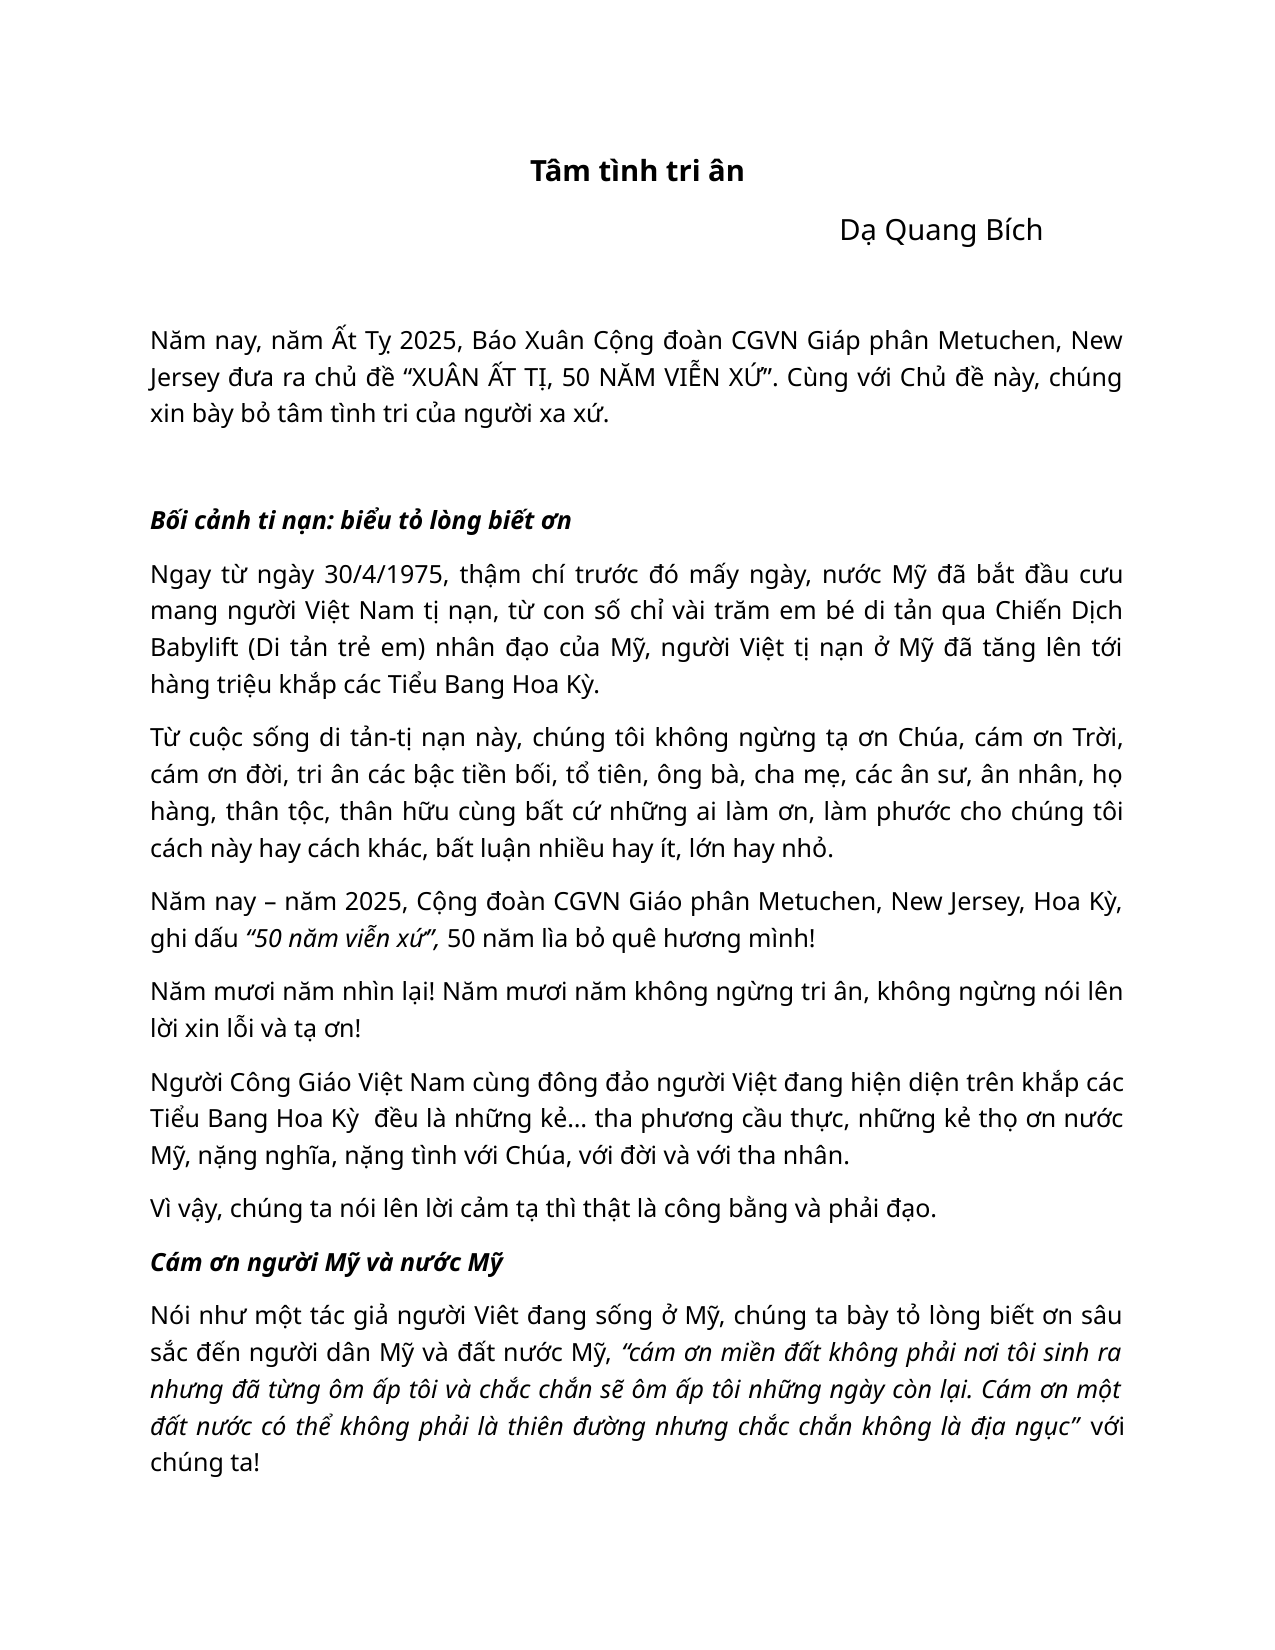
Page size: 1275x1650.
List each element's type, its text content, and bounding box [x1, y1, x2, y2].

text Dạ Quang Bích [675, 209, 1125, 249]
text Năm mươi năm nhìn lại! Năm mươi năm không ngừng tri ân, không ngừng nói lên lời xin lỗi và tạ ơn! [150, 974, 1125, 1045]
text Năm nay – năm 2025, Cộng đoàn CGVN Giáo phân Metuchen, New Jersey, Hoa Kỳ, ghi dấu “50 năm viễn xứ”, 50 năm lìa bỏ quê hương mình! [150, 884, 1125, 954]
text Bối cảnh ti nạn: biểu tỏ lòng biết ơn [150, 503, 1125, 537]
text Người Công Giáo Việt Nam cùng đông đảo người Việt đang hiện diện trên khắp các Tiểu Bang Hoa Kỳ đều là những kẻ… tha phương cầu thực, những kẻ thọ ơn nước Mỹ, nặng nghĩa, nặng tình với Chúa, với đời và với tha nhân. [150, 1064, 1125, 1172]
text Nói như một tác giả người Viêt đang sống ở Mỹ, chúng ta bày tỏ lòng biết ơn sâu sắc đến người dân Mỹ và đất nước Mỹ, “cám ơn miền đất không phải nơi tôi sinh ra nhưng đã từng ôm ấp tôi và chắc chắn sẽ ôm ấp tôi những ngày còn lại. Cám ơn một đất nước có thể không phải là thiên đường nhưng chắc chắn không là địa ngục” với chúng ta! [150, 1298, 1125, 1479]
text Từ cuộc sống di tản-tị nạn này, chúng tôi không ngừng tạ ơn Chúa, cám ơn Trời, cám ơn đời, tri ân các bậc tiền bối, tổ tiên, ông bà, cha mẹ, các ân sư, ân nhân, họ hàng, thân tộc, thân hữu cùng bất cứ những ai làm ơn, làm phước cho chúng tôi cách này hay cách khác, bất luận nhiều hay ít, lớn hay nhỏ. [150, 720, 1125, 864]
text Năm nay, năm Ất Tỵ 2025, Báo Xuân Cộng đoàn CGVN Giáp phân Metuchen, New Jersey đưa ra chủ đề “XUÂN ẤT TỊ, 50 NĂM VIỄN XỨ”. Cùng với Chủ đề này, chúng xin bày bỏ tâm tình tri của người xa xứ. [150, 322, 1125, 430]
text Tâm tình tri ân [150, 150, 1125, 190]
text Cám ơn người Mỹ và nước Mỹ [150, 1244, 1125, 1279]
text Vì vậy, chúng ta nói lên lời cảm tạ thì thật là công bằng và phải đạo. [150, 1191, 1125, 1225]
text Ngay từ ngày 30/4/1975, thậm chí trước đó mấy ngày, nước Mỹ đã bắt đầu cưu mang người Việt Nam tị nạn, từ con số chỉ vài trăm em bé di tản qua Chiến Dịch Babylift (Di tản trẻ em) nhân đạo của Mỹ, người Việt tị nạn ở Mỹ đã tăng lên tới hàng triệu khắp các Tiểu Bang Hoa Kỳ. [150, 556, 1125, 701]
